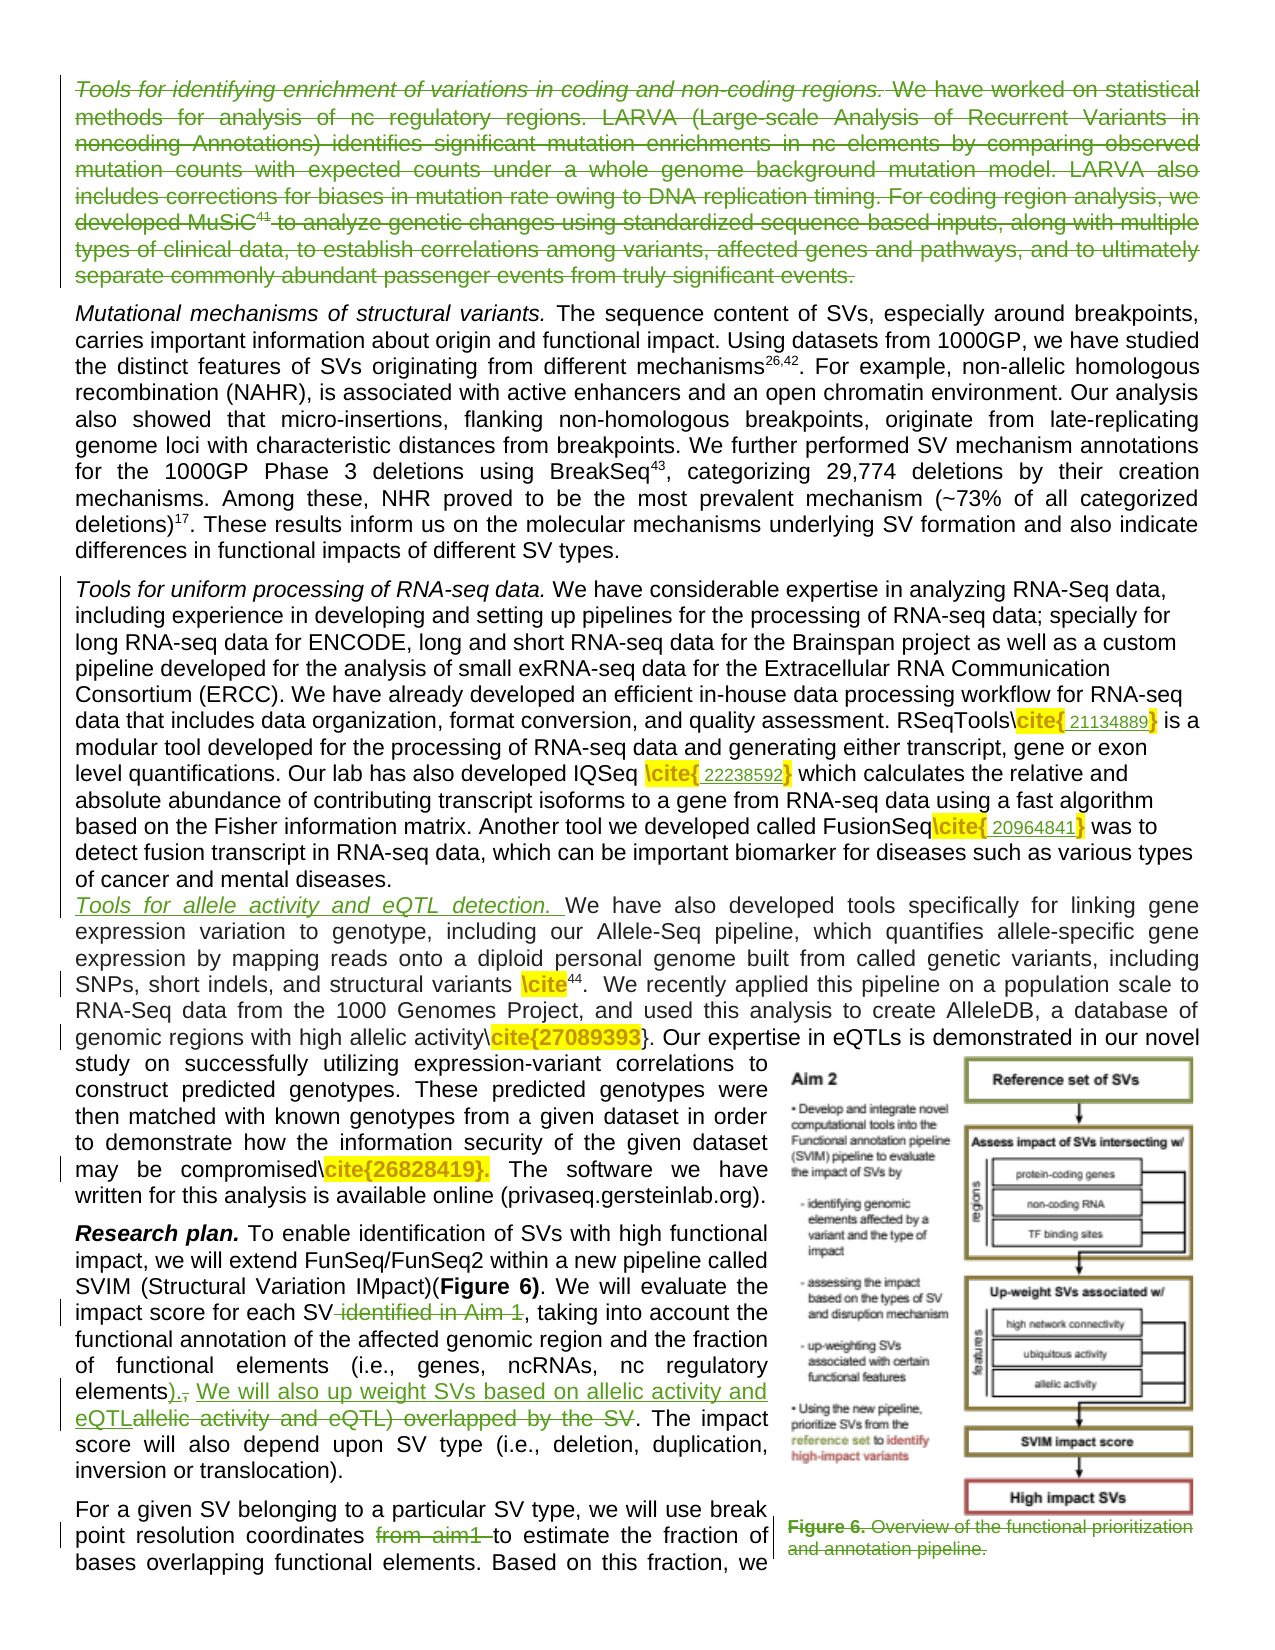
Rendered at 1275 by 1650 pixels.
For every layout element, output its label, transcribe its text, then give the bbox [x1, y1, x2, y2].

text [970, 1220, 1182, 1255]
text Research plan. To enable identification of SVs with high functional impact, we will extend FunSeq/FunSeq2 within a new pipeline called SVIM (Structural Variation IMpact)(Figure 6). We will evaluate the impact score for each SV, taking into account the functional annotation of the affected genomic region and the fraction of functional elements (i.e., genes, ncRNAs, nc regulatory elements . The impact score will also depend upon SV type (i.e., deletion, duplication, inversion or translocation). [1082, 1220, 1200, 1484]
text Tools for uniform processing of RNA-seq data. We have considerable expertise in analyzing RNA-Seq data, including experience in developing and setting up pipelines for the processing of RNA-seq data; specially for long RNA-seq data for ENCODE, long and short RNA-seq data for the Brainspan project as well as a custom pipeline developed for the analysis of small exRNA-seq data for the Extracellular RNA Communication Consortium (ERCC). We have already developed an efficient in-house data processing workflow for RNA-seq data that includes data organization, format conversion, and quality assessment. RSeqTools\cite{} is a modular tool developed for the processing of RNA-seq data and generating either transcript, gene or exon level quantifications. Our lab has also developed IQSeq \cite{} which calculates the relative and absolute abundance of contributing transcript isoforms to a gene from RNA-seq data using a fast algorithm based on the Fisher information matrix. Another tool we developed called FusionSeq\cite{} was to detect fusion transcript in RNA-seq data, which can be important biomarker for diseases such as various types of cancer and mental diseases. [75, 576, 1200, 892]
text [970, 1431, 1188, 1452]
text Mutational mechanisms of structural variants. The sequence content of SVs, especially around breakpoints, carries important information about origin and functional impact. Using datasets from 1000GP, we have studied the distinct features of SVs originating from different mechanisms26,42. For example, non-allelic homologous recombination (NAHR), is associated with active enhancers and an open chromatin environment. Our analysis also showed that micro-insertions, flanking non-homologous breakpoints, originate from late-replicating genome loci with characteristic distances from breakpoints. We further performed SV mechanism annotations for the 1000GP Phase 3 deletions using BreakSeq43, categorizing 29,774 deletions by their creation mechanisms. Among these, NHR proved to be the most prevalent mechanism (~73% of all categorized deletions)17. These results inform us on the molecular mechanisms underlying SV formation and also indicate differences in functional impacts of different SV types. [75, 300, 1200, 564]
text We have also developed tools specifically for linking gene expression variation to genotype, including our Allele-Seq pipeline, which quantifies allele-specific gene expression by mapping reads onto a diploid personal genome built from called genetic variants, including SNPs, short indels, and structural variants \cite44. We recently applied this pipeline on a population scale to RNA-Seq data from the 1000 Genomes Project, and used this analysis to create AlleleDB, a database of genomic regions with high allelic activity\cite{27089393}. Our expertise in eQTLs is demonstrated in our novel study on successfully utilizing expression-variant correlations to construct predicted genotypes. These predicted genotypes were then matched with known genotypes from a given dataset in order to demonstrate how the information security of the given dataset may be compromised\cite{26828419}. The software we have written for this analysis is available online (privaseq.gersteinlab.org). [75, 1024, 1200, 1208]
text Research plan. To enable identification of SVs with high functional impact, we will extend FunSeq/FunSeq2 within a new pipeline called SVIM (Structural Variation IMpact)(Figure 6). We will evaluate the impact score for each SV, taking into account the functional annotation of the affected genomic region and the fraction of functional elements (i.e., genes, ncRNAs, nc regulatory elements . The impact score will also depend upon SV type (i.e., deletion, duplication, inversion or translocation). [75, 1220, 1077, 1484]
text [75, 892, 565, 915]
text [75, 1496, 1200, 1575]
